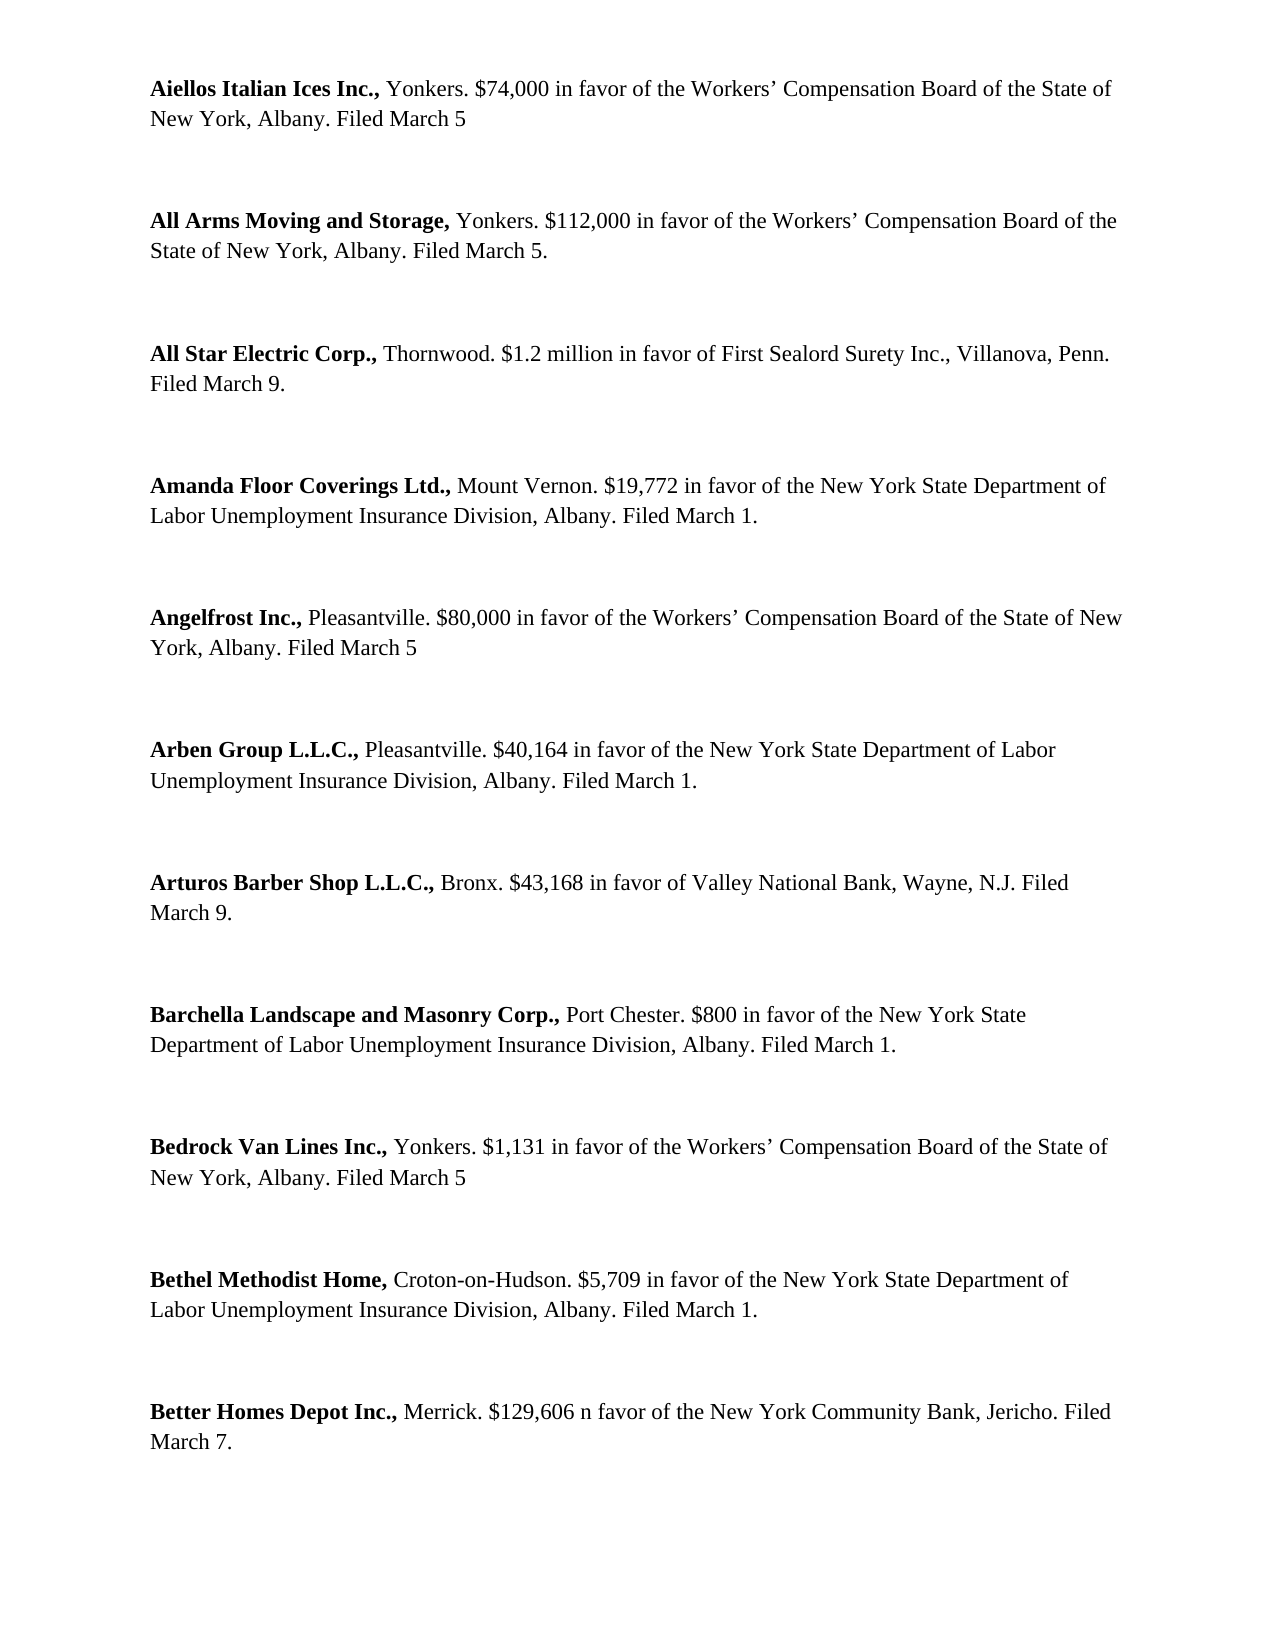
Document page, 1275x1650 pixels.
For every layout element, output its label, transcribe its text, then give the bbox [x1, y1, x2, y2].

text All Star Electric Corp., Thornwood. $1.2 million in favor of First Sealord Surety Inc., Villanova, Penn. Filed March 9. [150, 339, 1125, 396]
text Amanda Floor Coverings Ltd., Mount Vernon. $19,772 in favor of the New York State Department of Labor Unemployment Insurance Division, Albany. Filed March 1. [150, 472, 1125, 528]
text Barchella Landscape and Masonry Corp., Port Chester. $800 in favor of the New York State Department of Labor Unemployment Insurance Division, Albany. Filed March 1. [150, 1001, 1125, 1058]
text Better Homes Depot Inc., Merrick. $129,606 n favor of the New York Community Bank, Jericho. Filed March 7. [150, 1398, 1125, 1454]
text Bethel Methodist Home, Croton-on-Hudson. $5,709 in favor of the New York State Department of Labor Unemployment Insurance Division, Albany. Filed March 1. [150, 1266, 1125, 1322]
text Angelfrost Inc., Pleasantville. $80,000 in favor of the Workers’ Compensation Board of the State of New York, Albany. Filed March 5 [150, 604, 1125, 661]
text Bedrock Van Lines Inc., Yonkers. $1,131 in favor of the Workers’ Compensation Board of the State of New York, Albany. Filed March 5 [150, 1133, 1125, 1190]
text All Arms Moving and Storage, Yonkers. $112,000 in favor of the Workers’ Compensation Board of the State of New York, Albany. Filed March 5. [150, 207, 1125, 264]
text Aiellos Italian Ices Inc., Yonkers. $74,000 in favor of the Workers’ Compensation Board of the State of New York, Albany. Filed March 5 [150, 75, 1125, 132]
text Arben Group L.L.C., Pleasantville. $40,164 in favor of the New York State Department of Labor Unemployment Insurance Division, Albany. Filed March 1. [150, 736, 1125, 793]
text Arturos Barber Shop L.L.C., Bronx. $43,168 in favor of Valley National Bank, Wayne, N.J. Filed March 9. [150, 869, 1125, 925]
